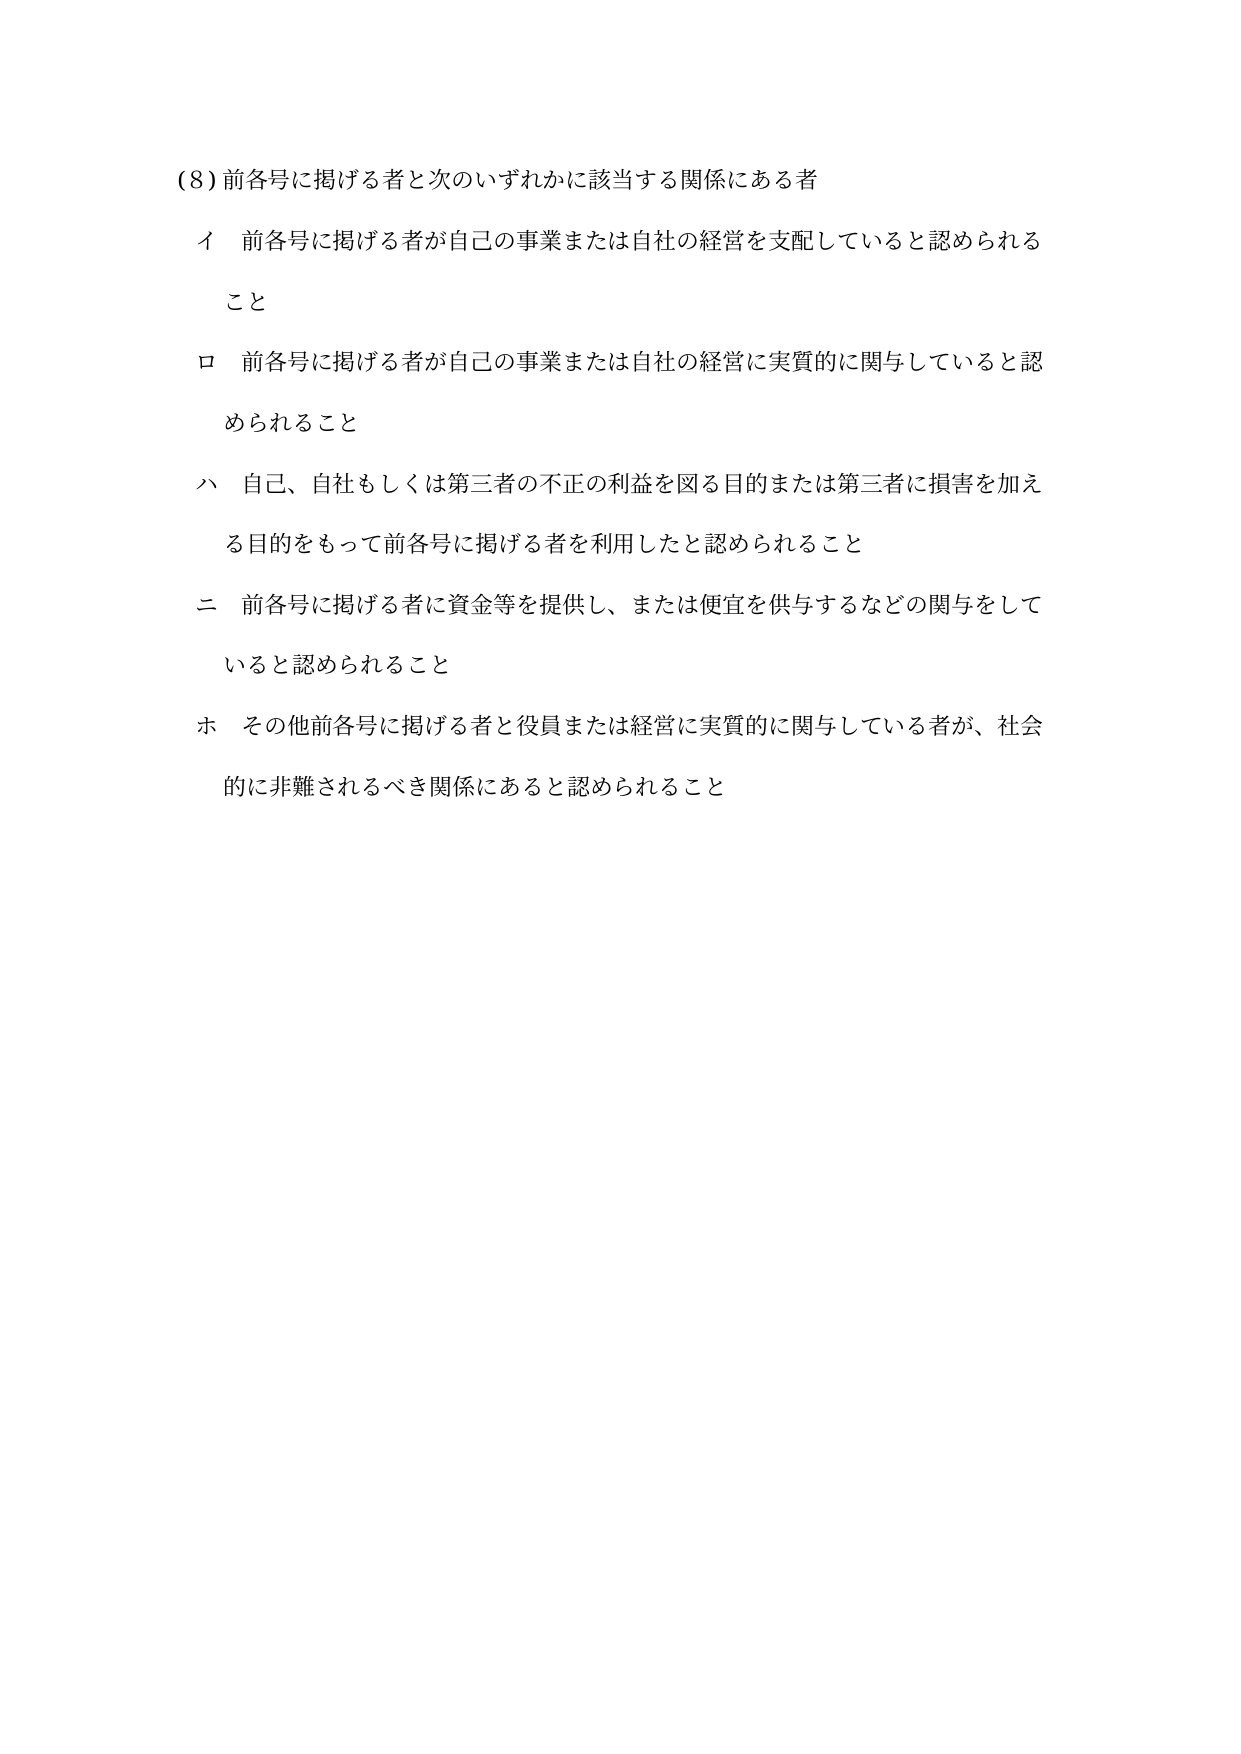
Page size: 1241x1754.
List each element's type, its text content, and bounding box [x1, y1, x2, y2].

text ロ 前各号に掲げる者が自己の事業または自社の経営に実質的に関与していると認められること [177, 331, 1063, 452]
text ホ その他前各号に掲げる者と役員または経営に実質的に関与している者が、社会的に非難されるべき関係にあると認められること [177, 694, 1063, 816]
text イ 前各号に掲げる者が自己の事業または自社の経営を支配していると認められること [177, 209, 1063, 331]
text ニ 前各号に掲げる者に資金等を提供し、または便宜を供与するなどの関与をしていると認められること [177, 573, 1063, 694]
text (８) 前各号に掲げる者と次のいずれかに該当する関係にある者 [177, 149, 1063, 209]
text ハ 自己、自社もしくは第三者の不正の利益を図る目的または第三者に損害を加える目的をもって前各号に掲げる者を利用したと認められること [177, 452, 1063, 573]
